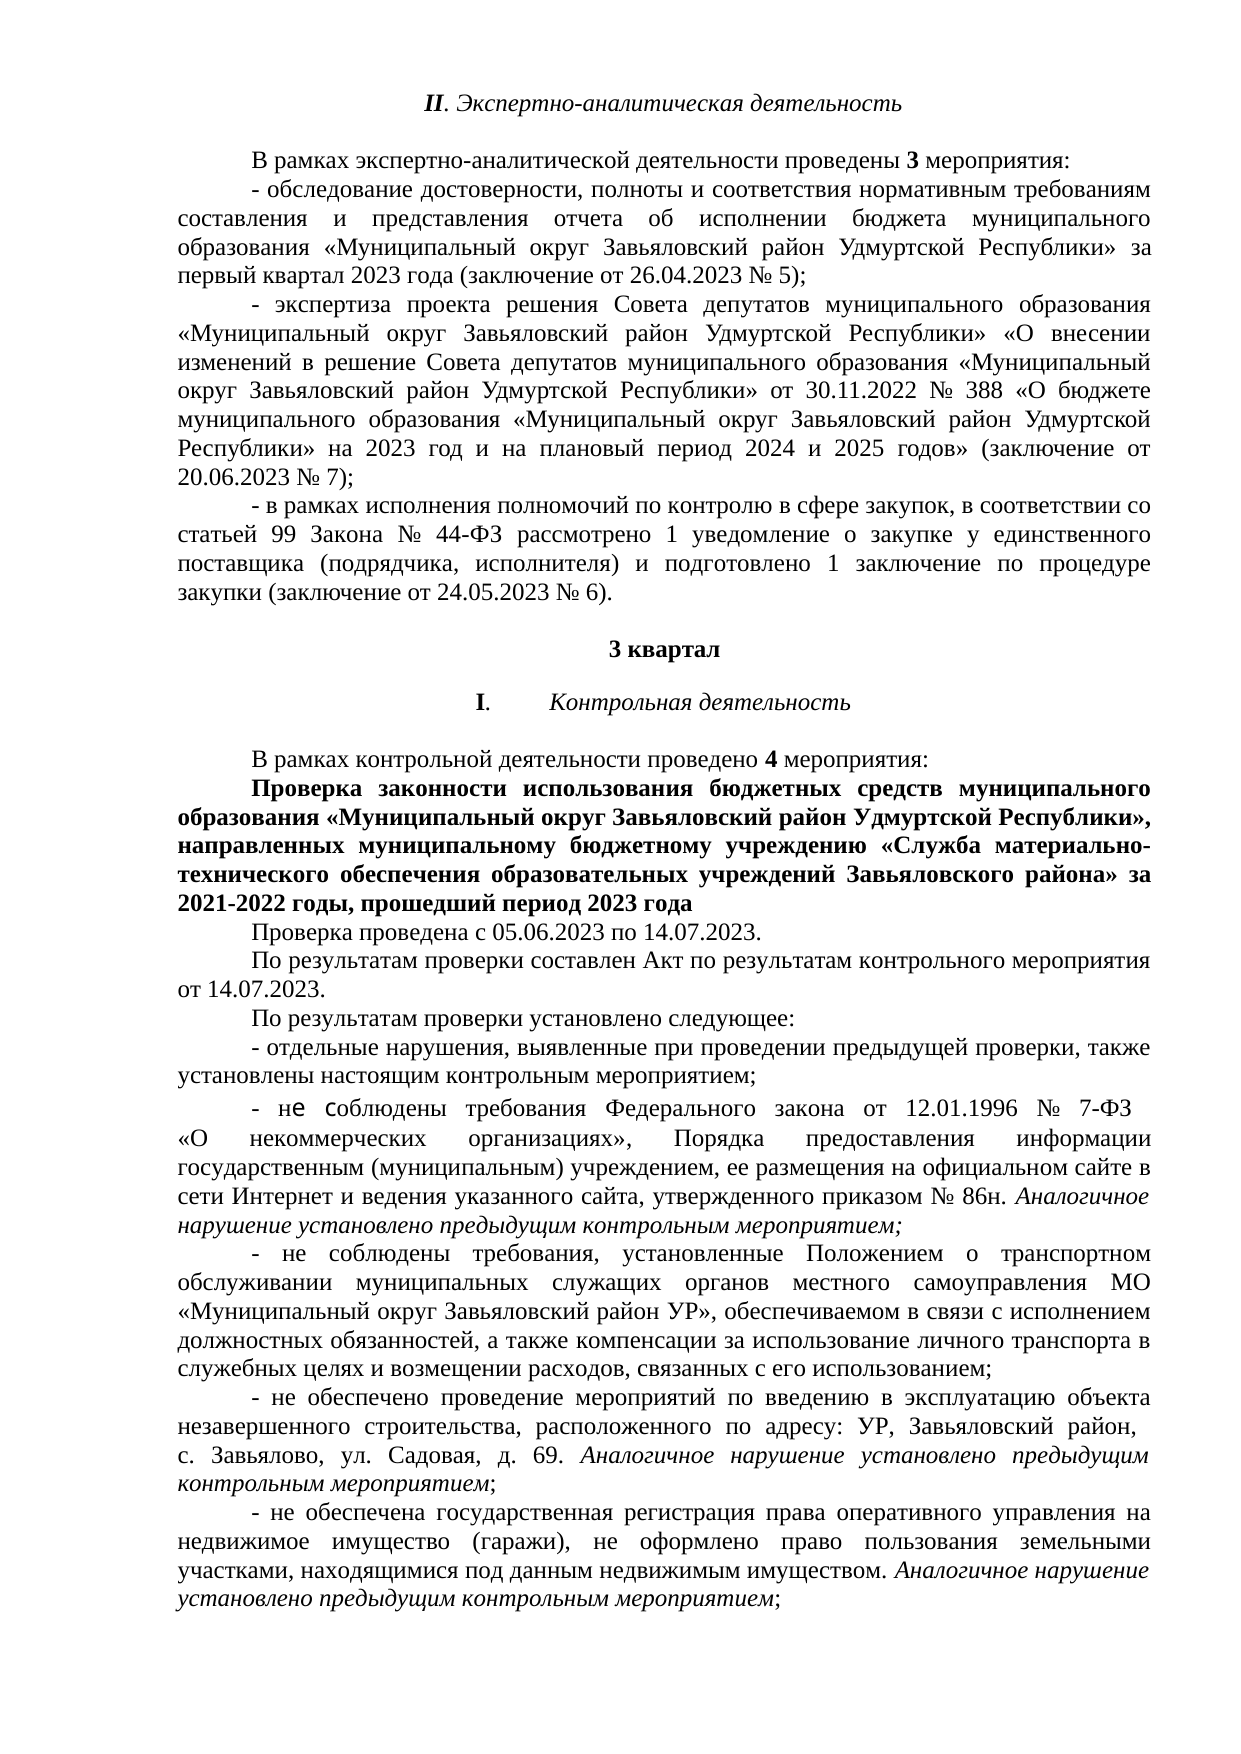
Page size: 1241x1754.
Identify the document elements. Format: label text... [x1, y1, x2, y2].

text 3 квартал [177, 634, 1152, 663]
text По результатам проверки установлено следующее: [177, 1003, 1152, 1032]
text - не обеспечено проведение мероприятий по введению в эксплуатацию объекта незавершенного строительства, расположенного по адресу: УР, Завьяловский район, с. Завьялово, ул. Садовая, д. 69. Аналогичное нарушение установлено предыдущим контрольным мероприятием; [177, 1382, 1152, 1497]
text - не обеспечена государственная регистрация права оперативного управления на недвижимое имущество (гаражи), не оформлено право пользования земельными участками, находящимися под данным недвижимым имуществом. Аналогичное нарушение установлено предыдущим контрольным мероприятием; [177, 1497, 1152, 1612]
text - обследование достоверности, полноты и соответствия нормативным требованиям составления и представления отчета об исполнении бюджета муниципального образования «Муниципальный округ Завьяловский район Удмуртской Республики» за первый квартал 2023 года (заключение от 26.04.2023 № 5); [177, 174, 1152, 289]
text - в рамках исполнения полномочий по контролю в сфере закупок, в соответствии со статьей 99 Закона № 44-ФЗ рассмотрено 1 уведомление о закупке у единственного поставщика (подрядчика, исполнителя) и подготовлено 1 заключение по процедуре закупки (заключение от 24.05.2023 № 6). [177, 490, 1152, 605]
text - не соблюдены требования, установленные Положением о транспортном обслуживании муниципальных служащих органов местного самоуправления МО «Муниципальный округ Завьяловский район УР», обеспечиваемом в связи с исполнением должностных обязанностей, а также компенсации за использование личного транспорта в служебных целях и возмещении расходов, связанных с его использованием; [177, 1238, 1152, 1382]
text - не соблюдены требования Федерального закона от 12.01.1996 № 7-ФЗ «О некоммерческих организациях», Порядка предоставления информации государственным (муниципальным) учреждением, ее размещения на официальном сайте в сети Интернет и ведения указанного сайта, утвержденного приказом № 86н. Аналогичное нарушение установлено предыдущим контрольным мероприятием; [177, 1089, 1152, 1238]
text В рамках экспертно-аналитической деятельности проведены 3 мероприятия: [177, 145, 1152, 174]
text I. Контрольная деятельность [177, 687, 1152, 716]
text - экспертиза проекта решения Совета депутатов муниципального образования «Муниципальный округ Завьяловский район Удмуртской Республики» «О внесении изменений в решение Совета депутатов муниципального образования «Муниципальный округ Завьяловский район Удмуртской Республики» от 30.11.2022 № 388 «О бюджете муниципального образования «Муниципальный округ Завьяловский район Удмуртской Республики» на 2023 год и на плановый период 2024 и 2025 годов» (заключение от 20.06.2023 № 7); [177, 289, 1152, 490]
text Проверка законности использования бюджетных средств муниципального образования «Муниципальный округ Завьяловский район Удмуртской Республики», направленных муниципальному бюджетному учреждению «Служба материально-технического обеспечения образовательных учреждений Завьяловского района» за 2021-2022 годы, прошедший период 2023 года [177, 773, 1152, 917]
text В рамках контрольной деятельности проведено 4 мероприятия: [177, 744, 1152, 773]
text Проверка проведена с 05.06.2023 по 14.07.2023. [177, 917, 1152, 946]
text По результатам проверки составлен Акт по результатам контрольного мероприятия от 14.07.2023. [177, 946, 1152, 1003]
text II. Экспертно-аналитическая деятельность [177, 88, 1152, 117]
text - отдельные нарушения, выявленные при проведении предыдущей проверки, также установлены настоящим контрольным мероприятием; [177, 1032, 1152, 1089]
